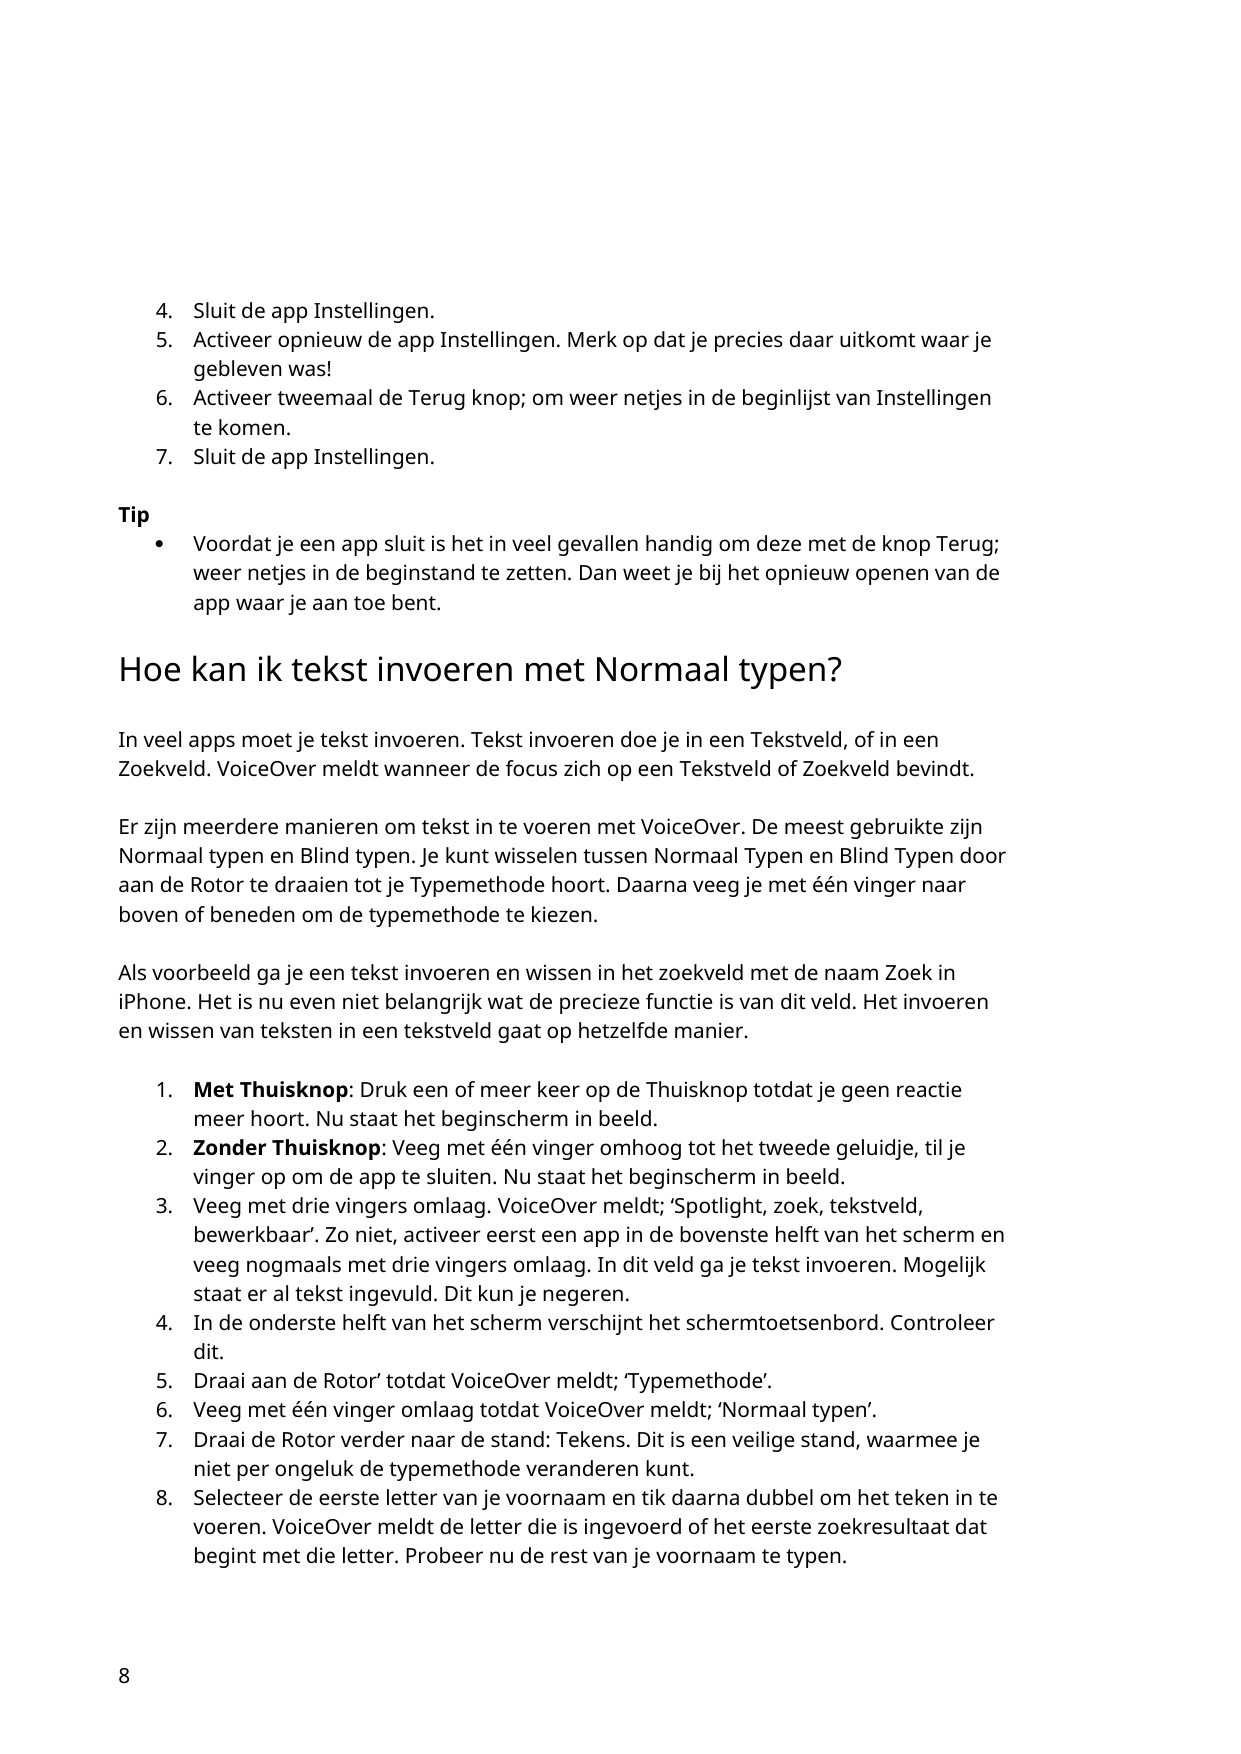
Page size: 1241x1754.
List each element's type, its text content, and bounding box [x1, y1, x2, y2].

list Draai de Rotor verder naar de stand: Tekens. Dit is een veilige stand, waarmee je niet per ongeluk de typemethode veranderen kunt. [156, 1424, 1016, 1482]
text Tip [118, 499, 1016, 529]
list Veeg met één vinger omlaag totdat VoiceOver meldt; ‘Normaal typen’. [156, 1395, 1016, 1424]
list Draai aan de Rotor’ totdat VoiceOver meldt; ‘Typemethode’. [156, 1366, 1016, 1395]
subtitle Hoe kan ik tekst invoeren met Normaal typen? [118, 645, 1016, 691]
list Met Thuisknop: Druk een of meer keer op de Thuisknop totdat je geen reactie meer hoort. Nu staat het beginscherm in beeld. [156, 1074, 1016, 1132]
text In veel apps moet je tekst invoeren. Tekst invoeren doe je in een Tekstveld, of in een Zoekveld. VoiceOver meldt wanneer de focus zich op een Tekstveld of Zoekveld bevindt. [118, 724, 1016, 782]
list Voordat je een app sluit is het in veel gevallen handig om deze met de knop Terug; weer netjes in de beginstand te zetten. Dan weet je bij het opnieuw openen van de app waar je aan toe bent. [156, 529, 1016, 616]
list Sluit de app Instellingen. [156, 295, 1016, 324]
text Als voorbeeld ga je een tekst invoeren en wissen in het zoekveld met de naam Zoek in iPhone. Het is nu even niet belangrijk wat de precieze functie is van dit veld. Het invoeren en wissen van teksten in een tekstveld gaat op hetzelfde manier. [118, 957, 1016, 1045]
list Activeer opnieuw de app Instellingen. Merk op dat je precies daar uitkomt waar je gebleven was! [156, 324, 1016, 383]
list Selecteer de eerste letter van je voornaam en tik daarna dubbel om het teken in te voeren. VoiceOver meldt de letter die is ingevoerd of het eerste zoekresultaat dat begint met die letter. Probeer nu de rest van je voornaam te typen. [156, 1482, 1016, 1570]
list Sluit de app Instellingen. [156, 441, 1016, 470]
list In de onderste helft van het scherm verschijnt het schermtoetsenbord. Controleer dit. [156, 1307, 1016, 1366]
list Veeg met drie vingers omlaag. VoiceOver meldt; ‘Spotlight, zoek, tekstveld, bewerkbaar’. Zo niet, activeer eerst een app in de bovenste helft van het scherm en veeg nogmaals met drie vingers omlaag. In dit veld ga je tekst invoeren. Mogelijk staat er al tekst ingevuld. Dit kun je negeren. [156, 1191, 1016, 1307]
list Activeer tweemaal de Terug knop; om weer netjes in de beginlijst van Instellingen te komen. [156, 383, 1016, 441]
list Zonder Thuisknop: Veeg met één vinger omhoog tot het tweede geluidje, til je vinger op om de app te sluiten. Nu staat het beginscherm in beeld. [156, 1132, 1016, 1191]
text Er zijn meerdere manieren om tekst in te voeren met VoiceOver. De meest gebruikte zijn Normaal typen en Blind typen. Je kunt wisselen tussen Normaal Typen en Blind Typen door aan de Rotor te draaien tot je Typemethode hoort. Daarna veeg je met één vinger naar boven of beneden om de typemethode te kiezen. [118, 812, 1016, 928]
